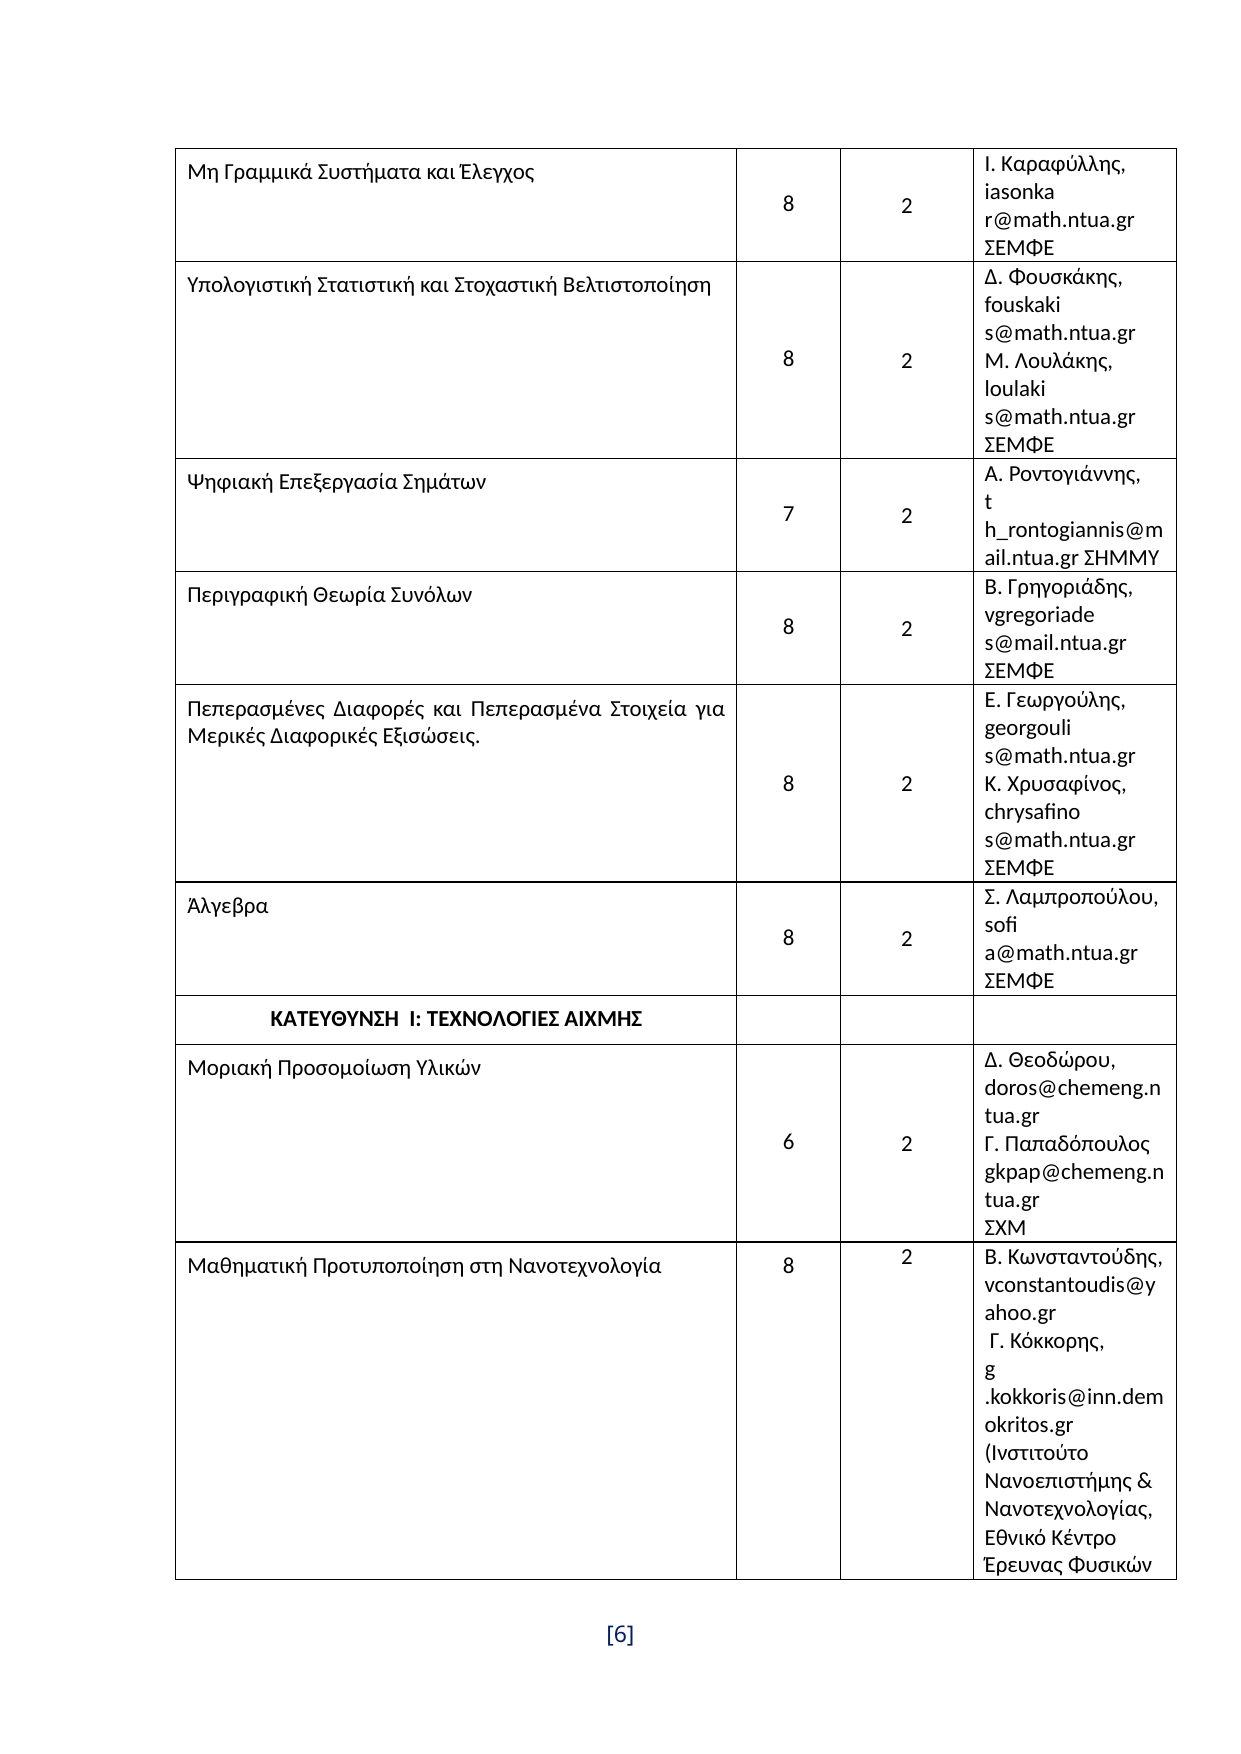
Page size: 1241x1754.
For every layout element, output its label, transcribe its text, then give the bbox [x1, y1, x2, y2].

table_cell Ε. Γεωργούλης, georgoulis@math.ntua.gr Κ. Χρυσαφίνος, chrysafinos@math.ntua.gr ΣΕΜΦΕ [974, 685, 1176, 881]
table_cell Β. Γρηγοριάδης, vgregoriades@mail.ntua.gr ΣΕΜΦΕ [974, 572, 1176, 684]
table_cell 2 [841, 572, 973, 684]
table_cell 8 [737, 572, 840, 684]
table_cell 2 [841, 883, 973, 994]
table_cell Μοριακή Προσομοίωση Υλικών [176, 1045, 736, 1241]
table_cell Ι. Καραφύλλης, iasonkar@math.ntua.gr ΣΕΜΦΕ [974, 149, 1176, 261]
table_cell Α. Ροντογιάννης, th_rontogiannis@mail.ntua.gr ΣΗΜΜΥ [974, 459, 1176, 571]
table_cell [974, 996, 1176, 1044]
table_cell Σ. Λαμπροπούλου, sofia@math.ntua.gr ΣΕΜΦΕ [974, 883, 1176, 994]
table_cell Δ. Θεοδώρου, doros@chemeng.ntua.gr Γ. Παπαδόπουλος gkpap@chemeng.ntua.gr ΣΧΜ [974, 1045, 1176, 1241]
table_cell Περιγραφική Θεωρία Συνόλων [176, 572, 736, 684]
table_cell Άλγεβρα [176, 883, 736, 994]
table_cell [841, 996, 973, 1044]
table_cell Ψηφιακή Επεξεργασία Σημάτων [176, 459, 736, 571]
table_cell 8 [737, 685, 840, 881]
table_cell Μη Γραμμικά Συστήματα και Έλεγχος [176, 149, 736, 261]
table_cell Πεπερασμένες Διαφορές και Πεπερασμένα Στοιχεία για Μερικές Διαφορικές Εξισώσεις. [176, 685, 736, 881]
table_cell 2 [841, 149, 973, 261]
table_cell 8 [737, 262, 840, 458]
table_cell 2 [841, 262, 973, 458]
table_cell 2 [841, 685, 973, 881]
table_cell 6 [737, 1045, 840, 1241]
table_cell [176, 1243, 736, 1579]
table_cell ΚΑΤΕΥΘΥΝΣΗ Ι: ΤΕΧΝΟΛΟΓΙΕΣ ΑΙΧΜΗΣ [176, 996, 736, 1044]
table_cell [974, 1243, 1176, 1579]
table_cell 8 [737, 149, 840, 261]
table_cell [737, 996, 840, 1044]
table_cell 2 [841, 1045, 973, 1241]
table_cell 7 [737, 459, 840, 571]
table_cell Υπολογιστική Στατιστική και Στοχαστική Βελτιστοποίηση [176, 262, 736, 458]
table_cell 2 [841, 1243, 973, 1579]
table_cell 2 [841, 459, 973, 571]
table_cell Δ. Φουσκάκης, fouskakis@math.ntua.gr Μ. Λουλάκης, loulakis@math.ntua.gr ΣΕΜΦΕ [974, 262, 1176, 458]
table_cell 8 [737, 1243, 840, 1579]
table_cell 8 [737, 883, 840, 994]
